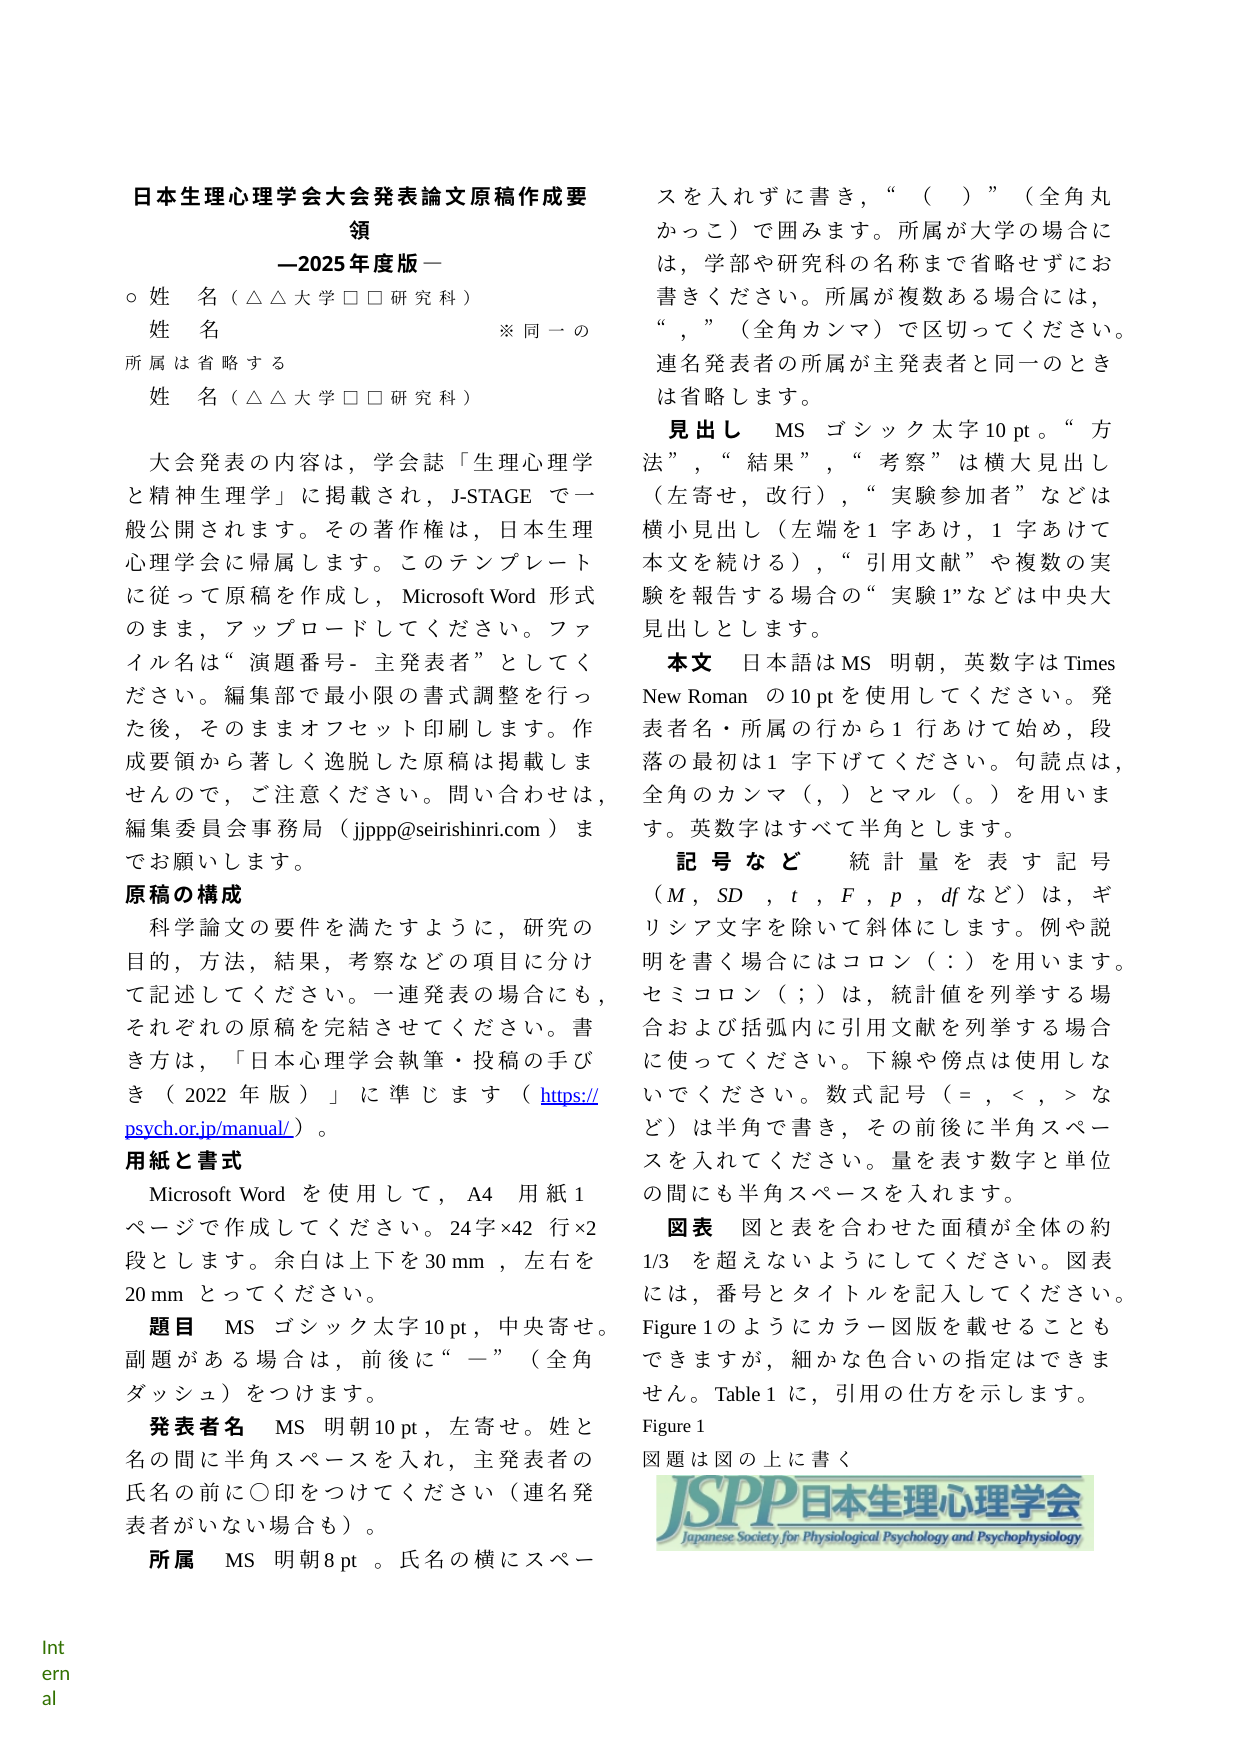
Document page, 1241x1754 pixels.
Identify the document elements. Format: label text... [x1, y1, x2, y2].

text 用紙と書式 [125, 1143, 598, 1176]
text ○姓 名（△△大学□□研究科） [125, 279, 598, 312]
text Figure 1 [642, 1409, 1116, 1442]
text Microsoft Wordを使用して，A4用紙1ページで作成してください。24字×42行×2段とします。余白は上下を30 mm，左右を20 mmとってください。 [125, 1176, 598, 1309]
picture [656, 1475, 1094, 1551]
text 図表 図と表を合わせた面積が全体の約1/3を超えないようにしてください。図表には，番号とタイトルを記入してください。Figure 1のようにカラー図版を載せることもできますが，細かな色合いの指定はできません。Table 1に，引用の仕方を示します。 [642, 1209, 1116, 1409]
text 姓 名 ※同一の所属は省略する [125, 312, 598, 378]
text 記号など 統計量を表す記号（M，SD，t，F，p，dfなど）は，ギリシア文字を除いて斜体にします。例や説明を書く場合にはコロン（：）を用います。セミコロン（；）は，統計値を列挙する場合および括弧内に引用文献を列挙する場合に使ってください。下線や傍点は使用しないでください。数式記号（=，<，>など）は半角で書き，その前後に半角スペースを入れてください。量を表す数字と単位の間にも半角スペースを入れます。 [642, 844, 1116, 1209]
text 図題は図の上に書く [642, 1442, 1116, 1475]
text 発表者名 MS明朝10 pt，左寄せ。姓と名の間に半角スペースを入れ，主発表者の氏名の前に○印をつけてください（連名発表者がいない場合も）。 [125, 1409, 598, 1542]
text 題目 MSゴシック太字10 pt，中央寄せ。副題がある場合は，前後に“―”（全角ダッシュ）をつけます。 [125, 1309, 598, 1409]
text 本文 日本語はMS明朝，英数字はTimes New Romanの10 ptを使用してください。発表者名・所属の行から1行あけて始め，段落の最初は1字下げてください。句読点は，全角のカンマ（，）とマル（。）を用います。英数字はすべて半角とします。 [642, 644, 1116, 844]
text 原稿の構成 [125, 877, 598, 910]
text 姓 名（△△大学□□研究科） [125, 378, 598, 412]
text 所属 MS明朝8 pt。氏名の横にスペースを入れずに書き，“（ ）”（全角丸かっこ）で囲みます。所属が大学の場合には，学部や研究科の名称まで省略せずにお書きください。所属が複数ある場合には，“，”（全角カンマ）で区切ってください。連名発表者の所属が主発表者と同一のときは省略します。 [642, 179, 1116, 412]
text 大会発表の内容は，学会誌「生理心理学と精神生理学」に掲載され，J-STAGEで一般公開されます。その著作権は，日本生理心理学会に帰属します。このテンプレートに従って原稿を作成し，Microsoft Word形式のまま，アップロードしてください。ファイル名は“演題番号-主発表者”としてください。編集部で最小限の書式調整を行った後，そのままオフセット印刷します。作成要領から著しく逸脱した原稿は掲載しませんので，ご注意ください。問い合わせは，編集委員会事務局（jjppp@seirishinri.com）までお願いします。 [125, 445, 598, 877]
text 科学論文の要件を満たすように，研究の目的，方法，結果，考察などの項目に分けて記述してください。一連発表の場合にも，それぞれの原稿を完結させてください。書き方は，「日本心理学会執筆・投稿の手びき（2022年版）」に準じます（https://psych.or.jp/manual/）。 [125, 910, 598, 1143]
text 日本生理心理学会大会発表論文原稿作成要領 [125, 179, 598, 246]
text ―2025年度版― [125, 246, 598, 279]
text 見出し MSゴシック太字10 pt。“方法”，“結果”，“考察”は横大見出し（左寄せ，改行），“実験参加者”などは横小見出し（左端を1字あけ，1字あけて本文を続ける），“引用文献”や複数の実験を報告する場合の“実験1”などは中央大見出しとします。 [642, 412, 1116, 644]
